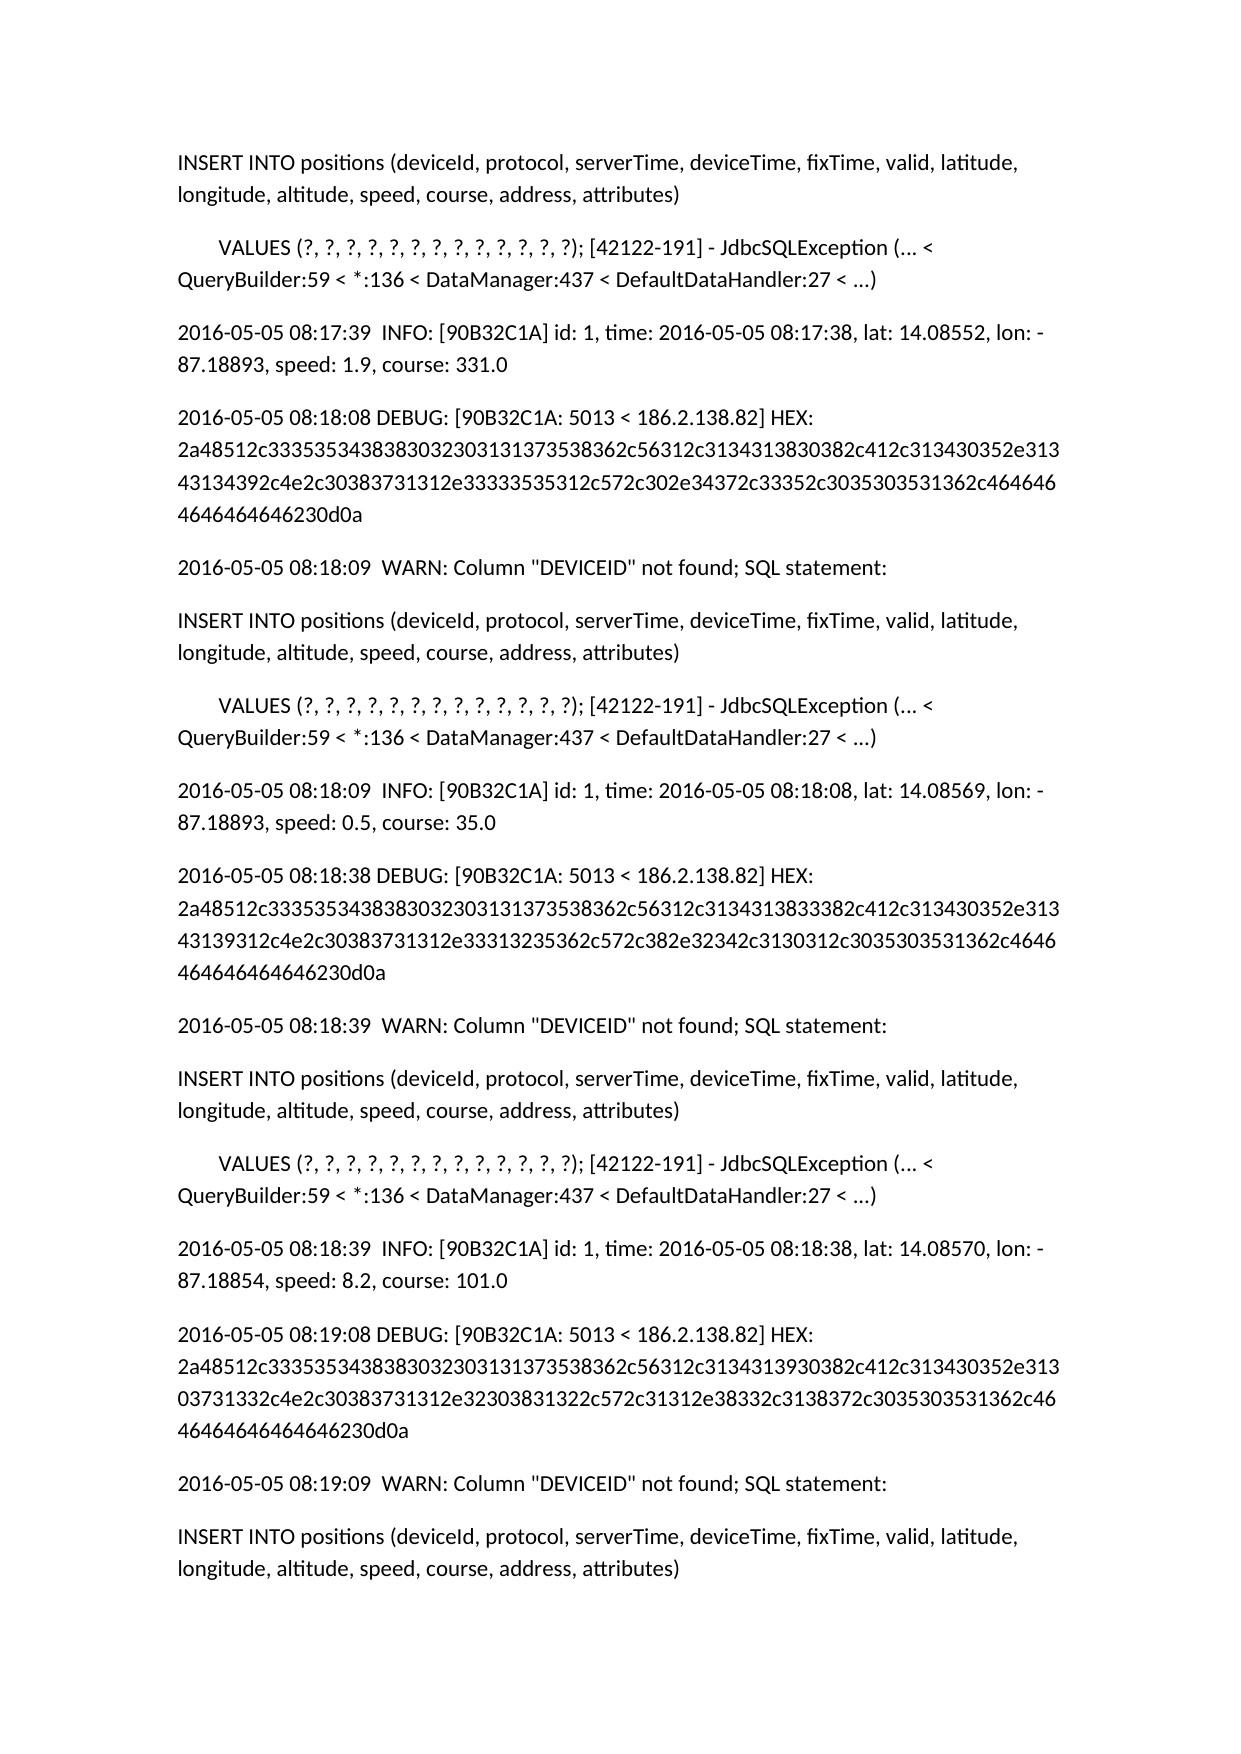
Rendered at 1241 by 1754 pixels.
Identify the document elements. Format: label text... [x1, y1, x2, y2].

text 2016-05-05 08:18:39 INFO: [90B32C1A] id: 1, time: 2016-05-05 08:18:38, lat: 14.08570, lon: -87.18854, speed: 8.2, course: 101.0 [177, 1234, 1063, 1295]
text 2016-05-05 08:18:09 INFO: [90B32C1A] id: 1, time: 2016-05-05 08:18:08, lat: 14.08569, lon: -87.18893, speed: 0.5, course: 35.0 [177, 776, 1063, 836]
text 2016-05-05 08:19:08 DEBUG: [90B32C1A: 5013 < 186.2.138.82] HEX: 2a48512c3335353438383032303131373538362c56312c3134313930382c412c313430352e31303731332c4e2c30383731312e32303831322c572c31312e38332c3138372c3035303531362c4646464646464646230d0a [177, 1320, 1063, 1444]
text 2016-05-05 08:18:38 DEBUG: [90B32C1A: 5013 < 186.2.138.82] HEX: 2a48512c3335353438383032303131373538362c56312c3134313833382c412c313430352e31343139312c4e2c30383731312e33313235362c572c382e32342c3130312c3035303531362c4646464646464646230d0a [177, 861, 1063, 986]
text INSERT INTO positions (deviceId, protocol, serverTime, deviceTime, fixTime, valid, latitude, longitude, altitude, speed, course, address, attributes) [177, 1522, 1063, 1582]
text 2016-05-05 08:18:08 DEBUG: [90B32C1A: 5013 < 186.2.138.82] HEX: 2a48512c3335353438383032303131373538362c56312c3134313830382c412c313430352e31343134392c4e2c30383731312e33333535312c572c302e34372c33352c3035303531362c4646464646464646230d0a [177, 403, 1063, 528]
text 2016-05-05 08:18:39 WARN: Column "DEVICEID" not found; SQL statement: [177, 1011, 1063, 1039]
text 2016-05-05 08:19:09 WARN: Column "DEVICEID" not found; SQL statement: [177, 1469, 1063, 1497]
text 2016-05-05 08:18:09 WARN: Column "DEVICEID" not found; SQL statement: [177, 553, 1063, 581]
text INSERT INTO positions (deviceId, protocol, serverTime, deviceTime, fixTime, valid, latitude, longitude, altitude, speed, course, address, attributes) [177, 606, 1063, 666]
text INSERT INTO positions (deviceId, protocol, serverTime, deviceTime, fixTime, valid, latitude, longitude, altitude, speed, course, address, attributes) [177, 1064, 1063, 1124]
text INSERT INTO positions (deviceId, protocol, serverTime, deviceTime, fixTime, valid, latitude, longitude, altitude, speed, course, address, attributes) [177, 148, 1063, 208]
text 2016-05-05 08:17:39 INFO: [90B32C1A] id: 1, time: 2016-05-05 08:17:38, lat: 14.08552, lon: -87.18893, speed: 1.9, course: 331.0 [177, 318, 1063, 378]
